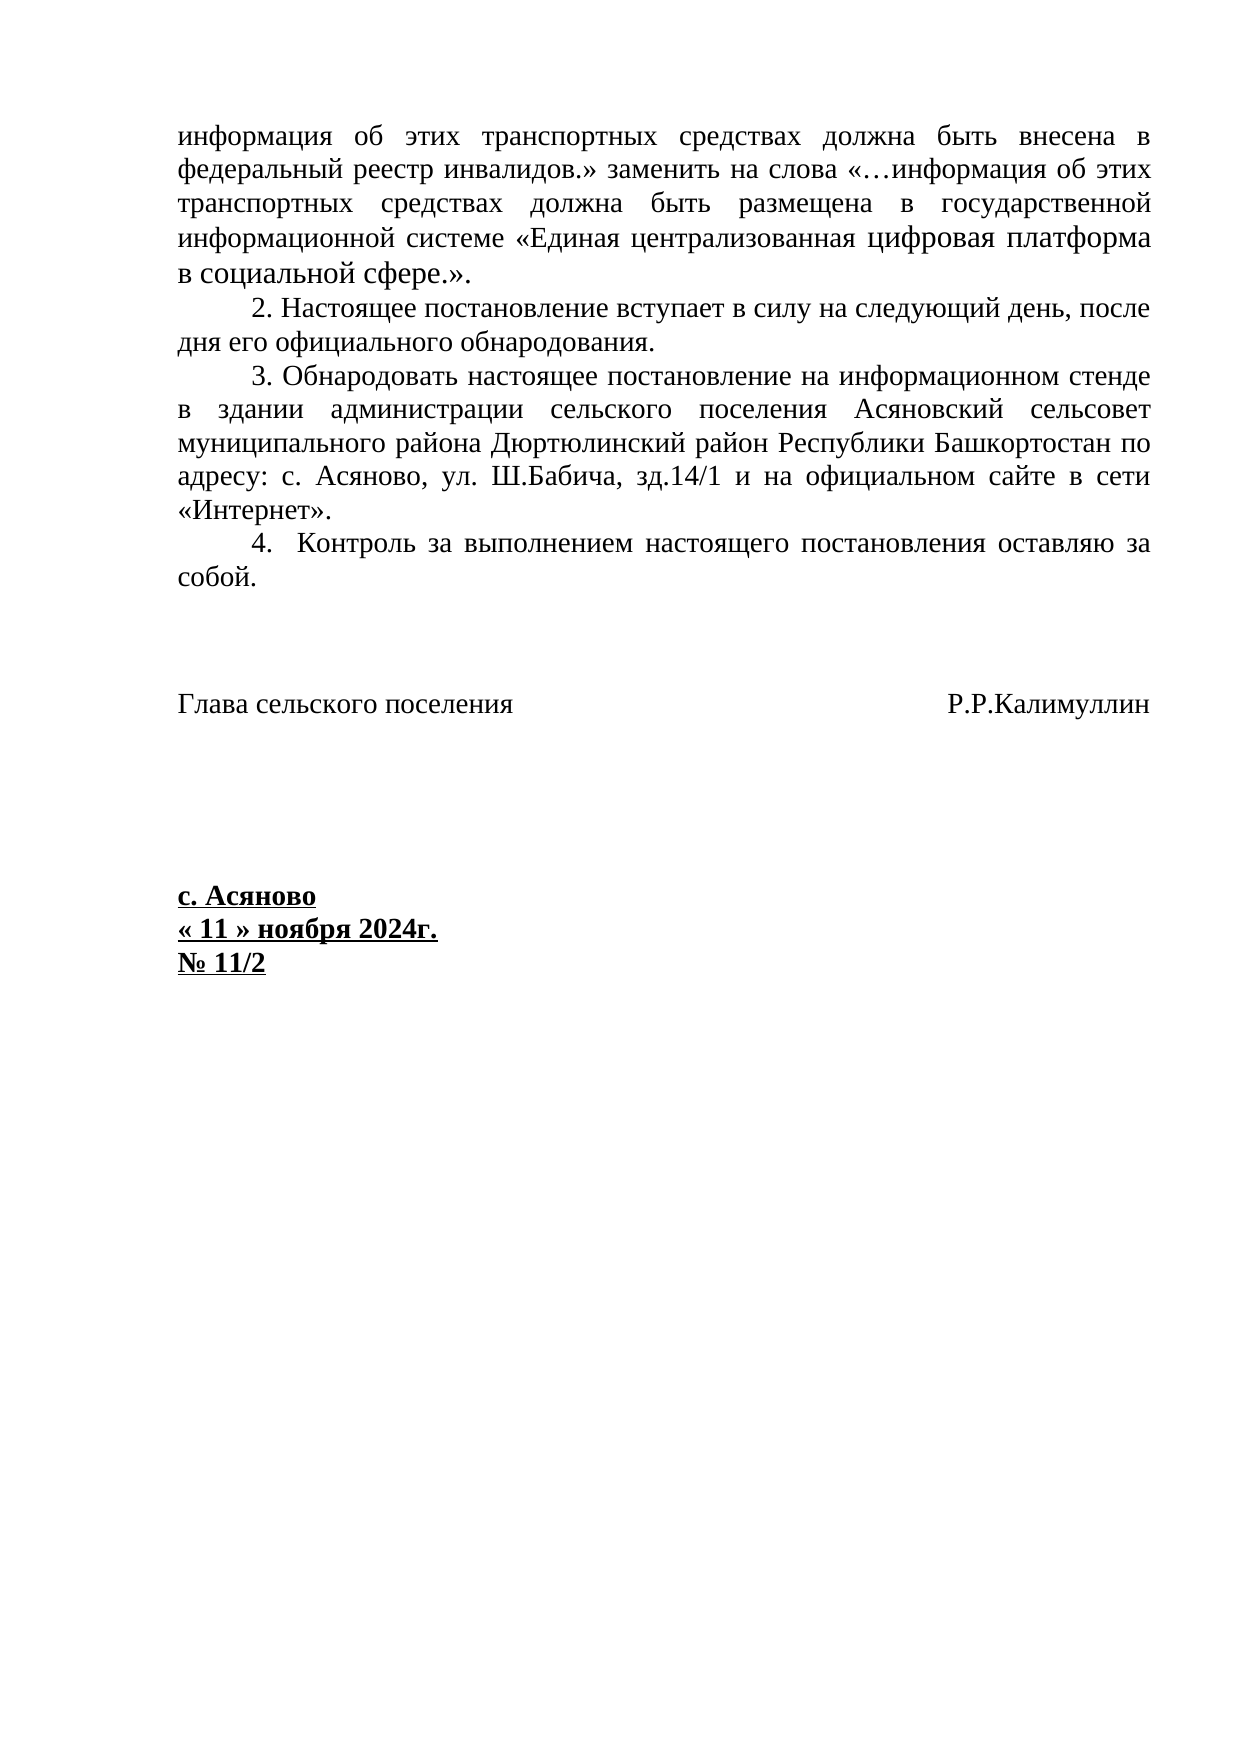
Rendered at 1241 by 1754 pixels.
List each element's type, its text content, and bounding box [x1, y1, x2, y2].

text с. Асяново [177, 878, 1152, 911]
text 2. Настоящее постановление вступает в силу на следующий день, после дня его официального обнародования. [177, 291, 1152, 358]
text 4. Контроль за выполнением настоящего постановления оставляю за собой. [177, 525, 1152, 592]
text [177, 118, 1152, 221]
text 3. Обнародовать настоящее постановление на информационном стенде в здании администрации сельского поселения Асяновский сельсовет муниципального района Дюртюлинский район Республики Башкортостан по адресу: с. Асяново, ул. Ш.Бабича, зд.14/1 и на официальном сайте в сети «Интернет». [177, 358, 1152, 525]
text № 11/2 [177, 945, 1152, 978]
text Глава сельского поселения Р.Р.Калимуллин [177, 686, 1152, 719]
text « 11 » ноября 2024г. [177, 911, 1152, 945]
